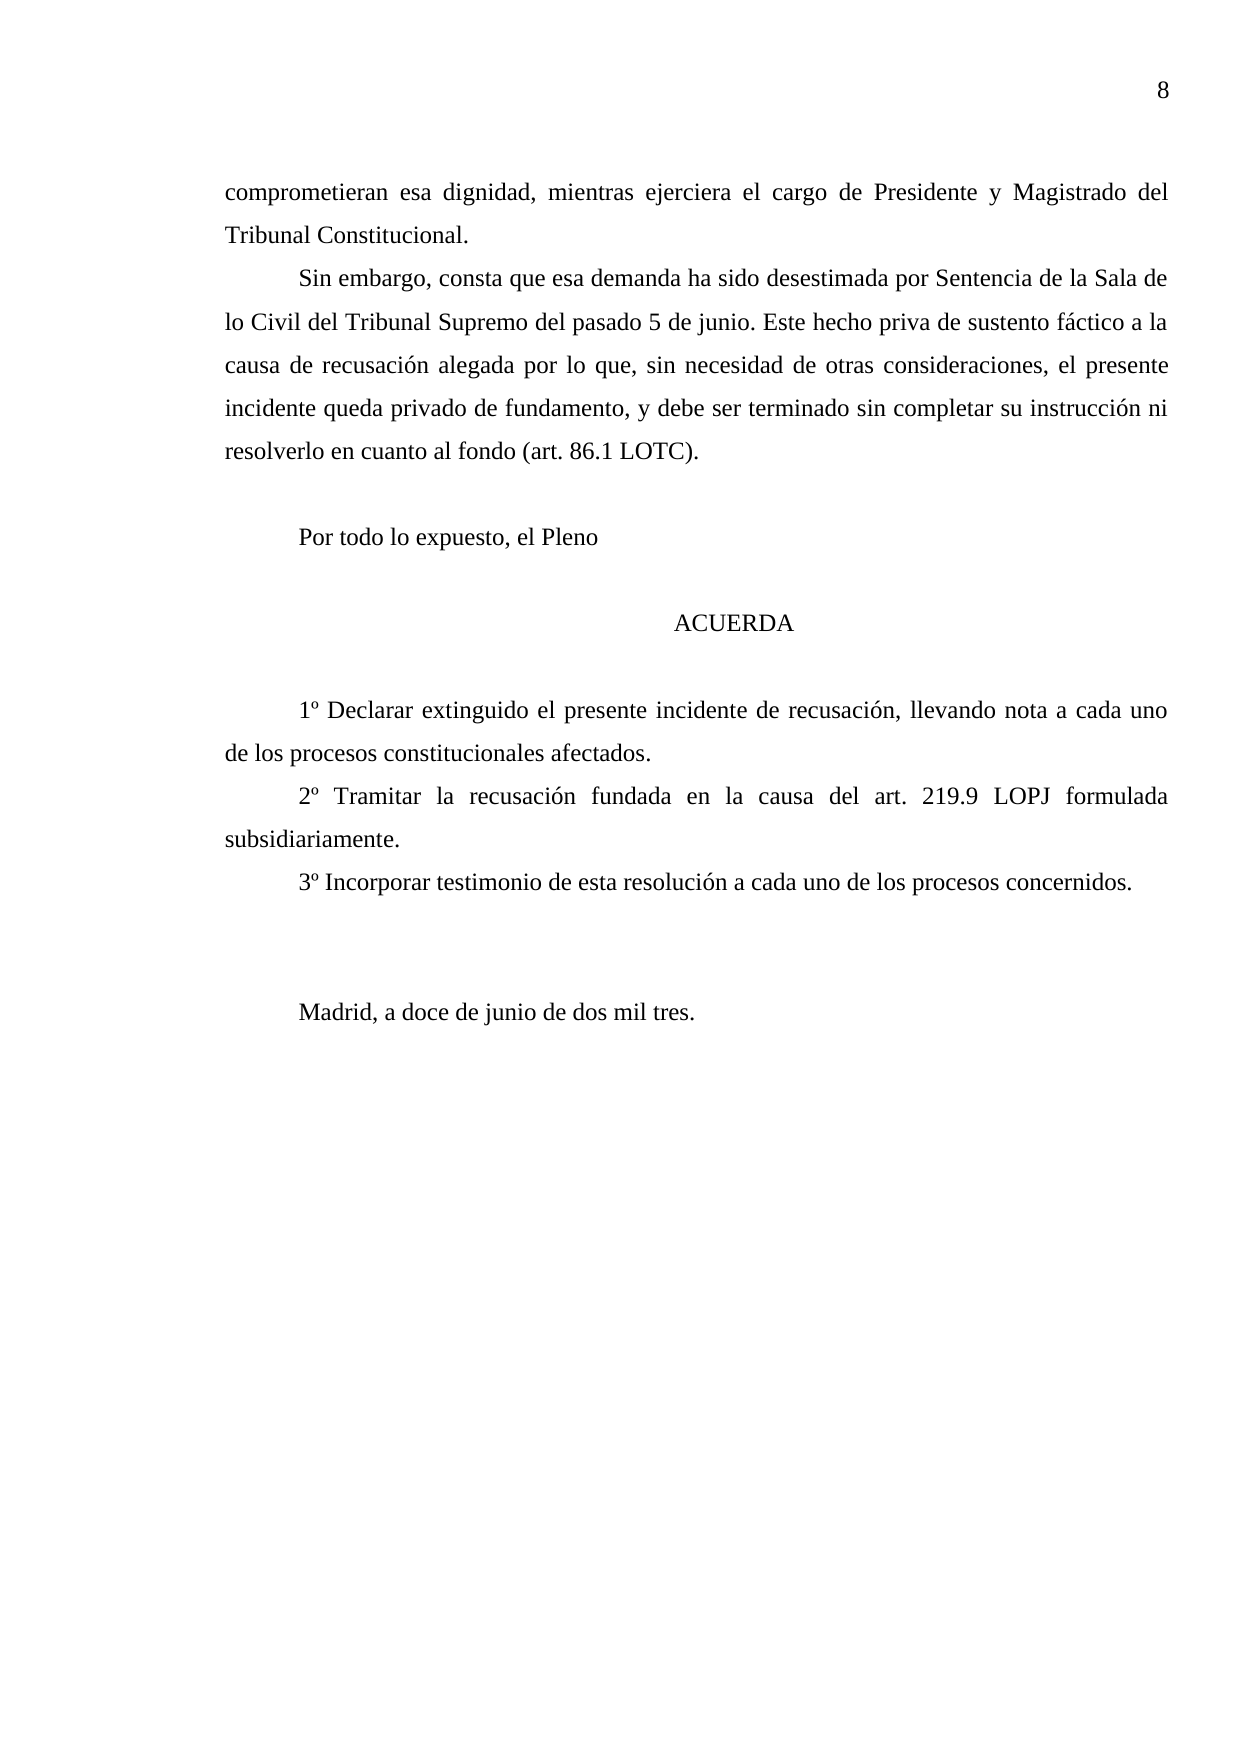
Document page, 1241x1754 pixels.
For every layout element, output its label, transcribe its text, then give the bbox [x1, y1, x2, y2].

text ACUERDA [224, 608, 1169, 637]
text Sin embargo, consta que esa demanda ha sido desestimada por Sentencia de la Sala de lo Civil del Tribunal Supremo del pasado 5 de junio. Este hecho priva de sustento fáctico a la causa de recusación alegada por lo que, sin necesidad de otras consideraciones, el presente incidente queda privado de fundamento, y debe ser terminado sin completar su instrucción ni resolverlo en cuanto al fondo (art. 86.1 LOTC). [224, 263, 1169, 465]
text 1º Declarar extinguido el presente incidente de recusación, llevando nota a cada uno de los procesos constitucionales afectados. [224, 695, 1169, 767]
text Por todo lo expuesto, el Pleno [224, 522, 1169, 551]
text 2º Tramitar la recusación fundada en la causa del art. 219.9 LOPJ formulada subsidiariamente. [224, 781, 1169, 853]
text 3º Incorporar testimonio de esta resolución a cada uno de los procesos concernidos. [224, 867, 1169, 896]
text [224, 177, 1169, 249]
text Madrid, a doce de junio de dos mil tres. [224, 997, 1169, 1025]
